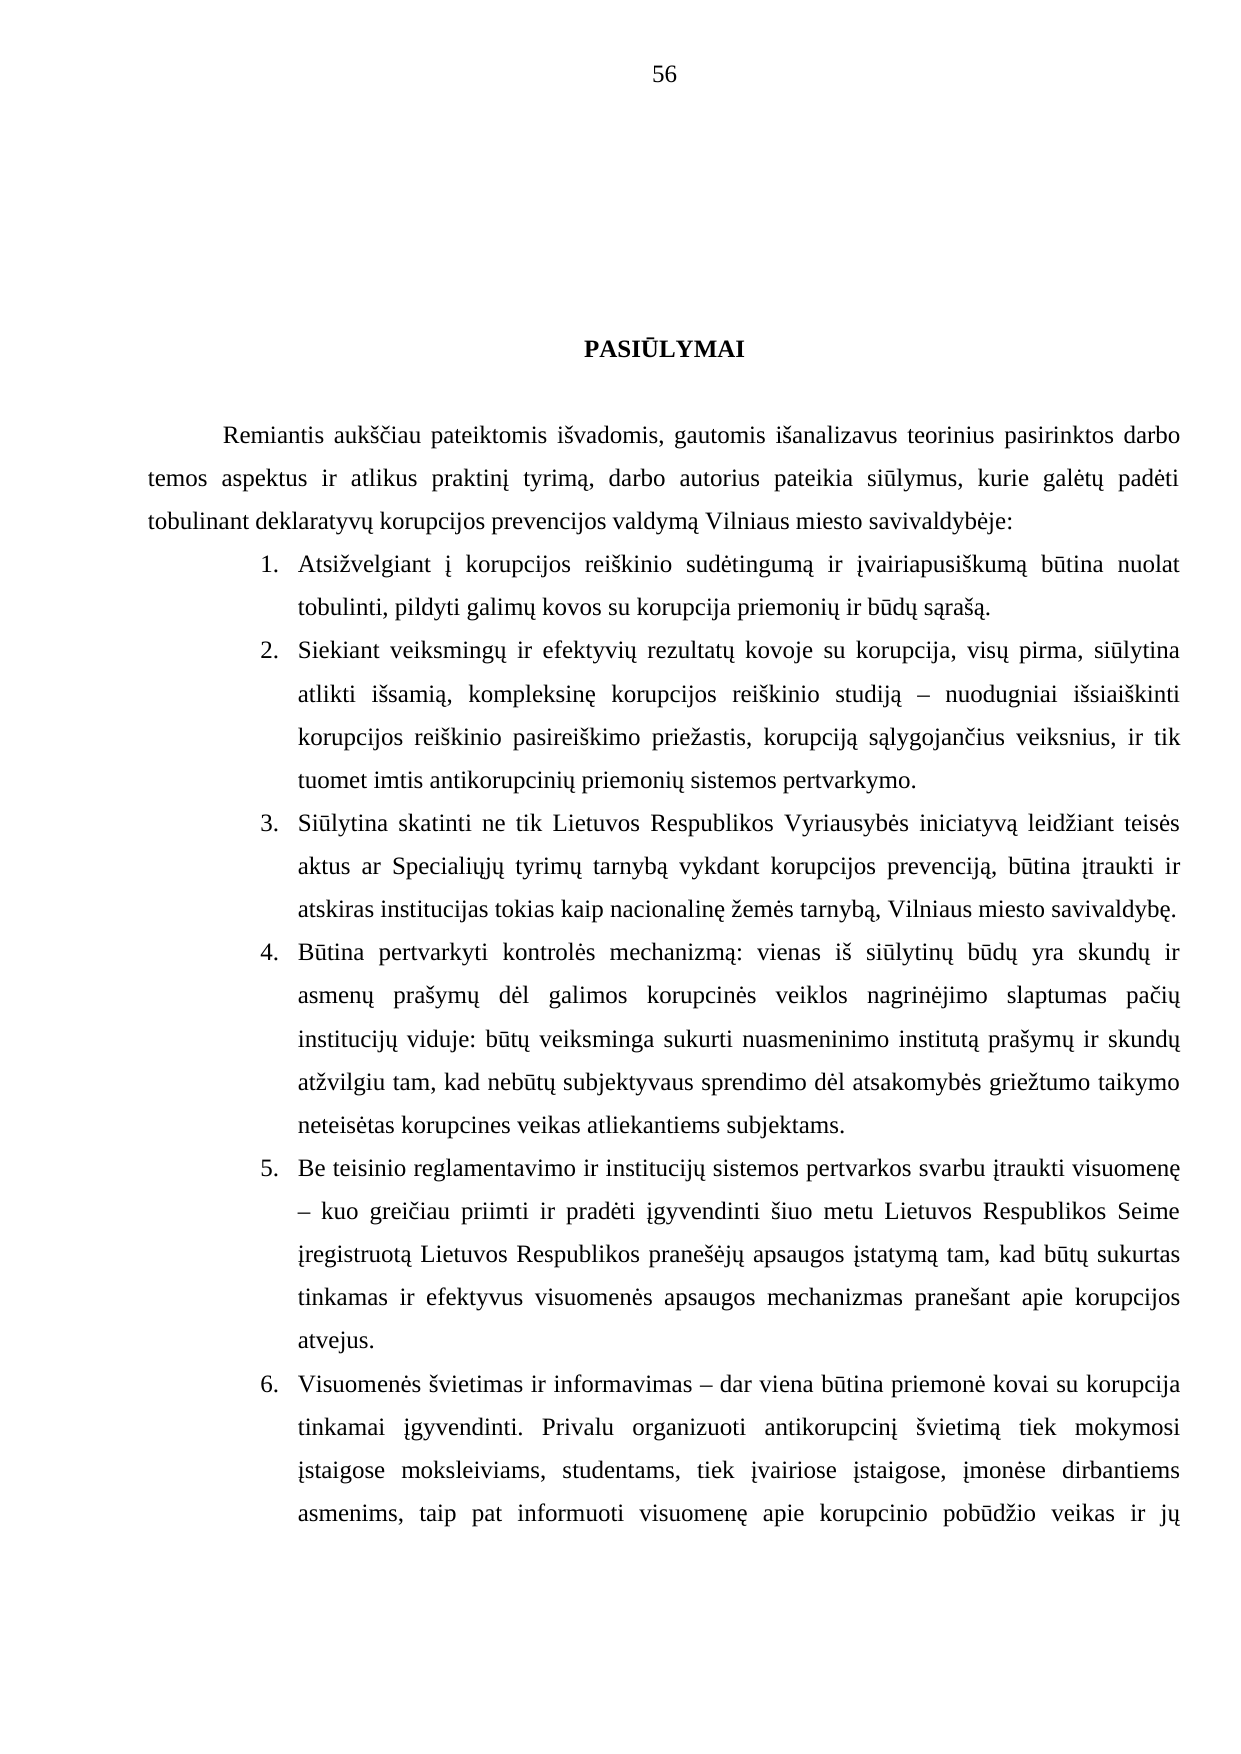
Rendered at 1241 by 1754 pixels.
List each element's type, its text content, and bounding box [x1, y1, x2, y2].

list Siekiant veiksmingų ir efektyvių rezultatų kovoje su korupcija, visų pirma, siūlytina atlikti išsamią, kompleksinę korupcijos reiškinio studiją – nuodugniai išsiaiškinti korupcijos reiškinio pasireiškimo priežastis, korupciją sąlygojančius veiksnius, ir tik tuomet imtis antikorupcinių priemonių sistemos pertvarkymo. [260, 636, 1181, 794]
list Siūlytina skatinti ne tik Lietuvos Respublikos Vyriausybės iniciatyvą leidžiant teisės aktus ar Specialiųjų tyrimų tarnybą vykdant korupcijos prevenciją, būtina įtraukti ir atskiras institucijas tokias kaip nacionalinę žemės tarnybą, Vilniaus miesto savivaldybę. [260, 808, 1181, 923]
text PASIŪLYMAI [148, 334, 1181, 362]
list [260, 1369, 1181, 1527]
list Be teisinio reglamentavimo ir institucijų sistemos pertvarkos svarbu įtraukti visuomenę – kuo greičiau priimti ir pradėti įgyvendinti šiuo metu Lietuvos Respublikos Seime įregistruotą Lietuvos Respublikos pranešėjų apsaugos įstatymą tam, kad būtų sukurtas tinkamas ir efektyvus visuomenės apsaugos mechanizmas pranešant apie korupcijos atvejus. [260, 1153, 1181, 1354]
list Būtina pertvarkyti kontrolės mechanizmą: vienas iš siūlytinų būdų yra skundų ir asmenų prašymų dėl galimos korupcinės veiklos nagrinėjimo slaptumas pačių institucijų viduje: būtų veiksminga sukurti nuasmeninimo institutą prašymų ir skundų atžvilgiu tam, kad nebūtų subjektyvaus sprendimo dėl atsakomybės griežtumo taikymo neteisėtas korupcines veikas atliekantiems subjektams. [260, 937, 1181, 1139]
text Remiantis aukščiau pateiktomis išvadomis, gautomis išanalizavus teorinius pasirinktos darbo temos aspektus ir atlikus praktinį tyrimą, darbo autorius pateikia siūlymus, kurie galėtų padėti tobulinant deklaratyvų korupcijos prevencijos valdymą Vilniaus miesto savivaldybėje: [148, 420, 1181, 535]
list Atsižvelgiant į korupcijos reiškinio sudėtingumą ir įvairiapusiškumą būtina nuolat tobulinti, pildyti galimų kovos su korupcija priemonių ir būdų sąrašą. [260, 549, 1181, 621]
